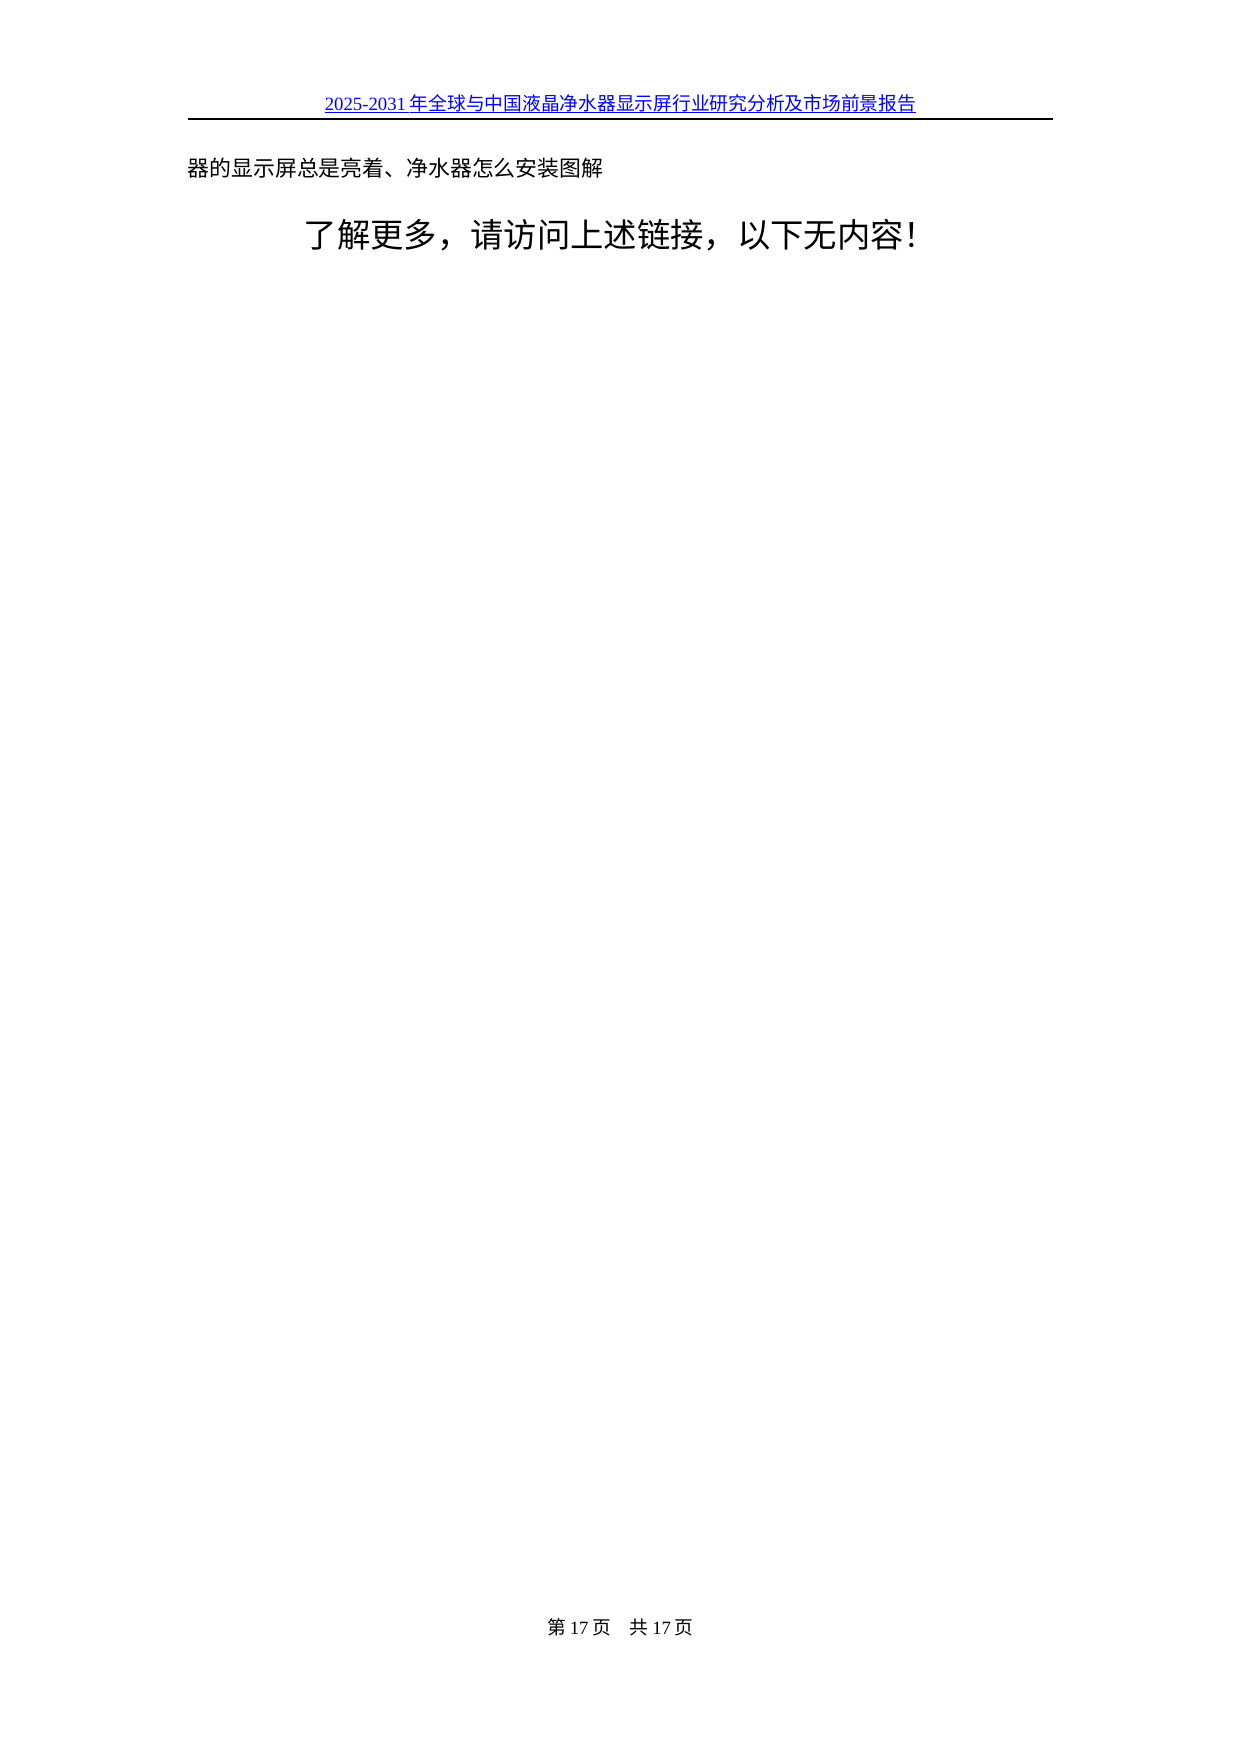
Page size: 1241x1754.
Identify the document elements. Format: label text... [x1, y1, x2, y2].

title 了解更多，请访问上述链接，以下无内容！ [187, 200, 1053, 265]
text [187, 150, 1053, 183]
